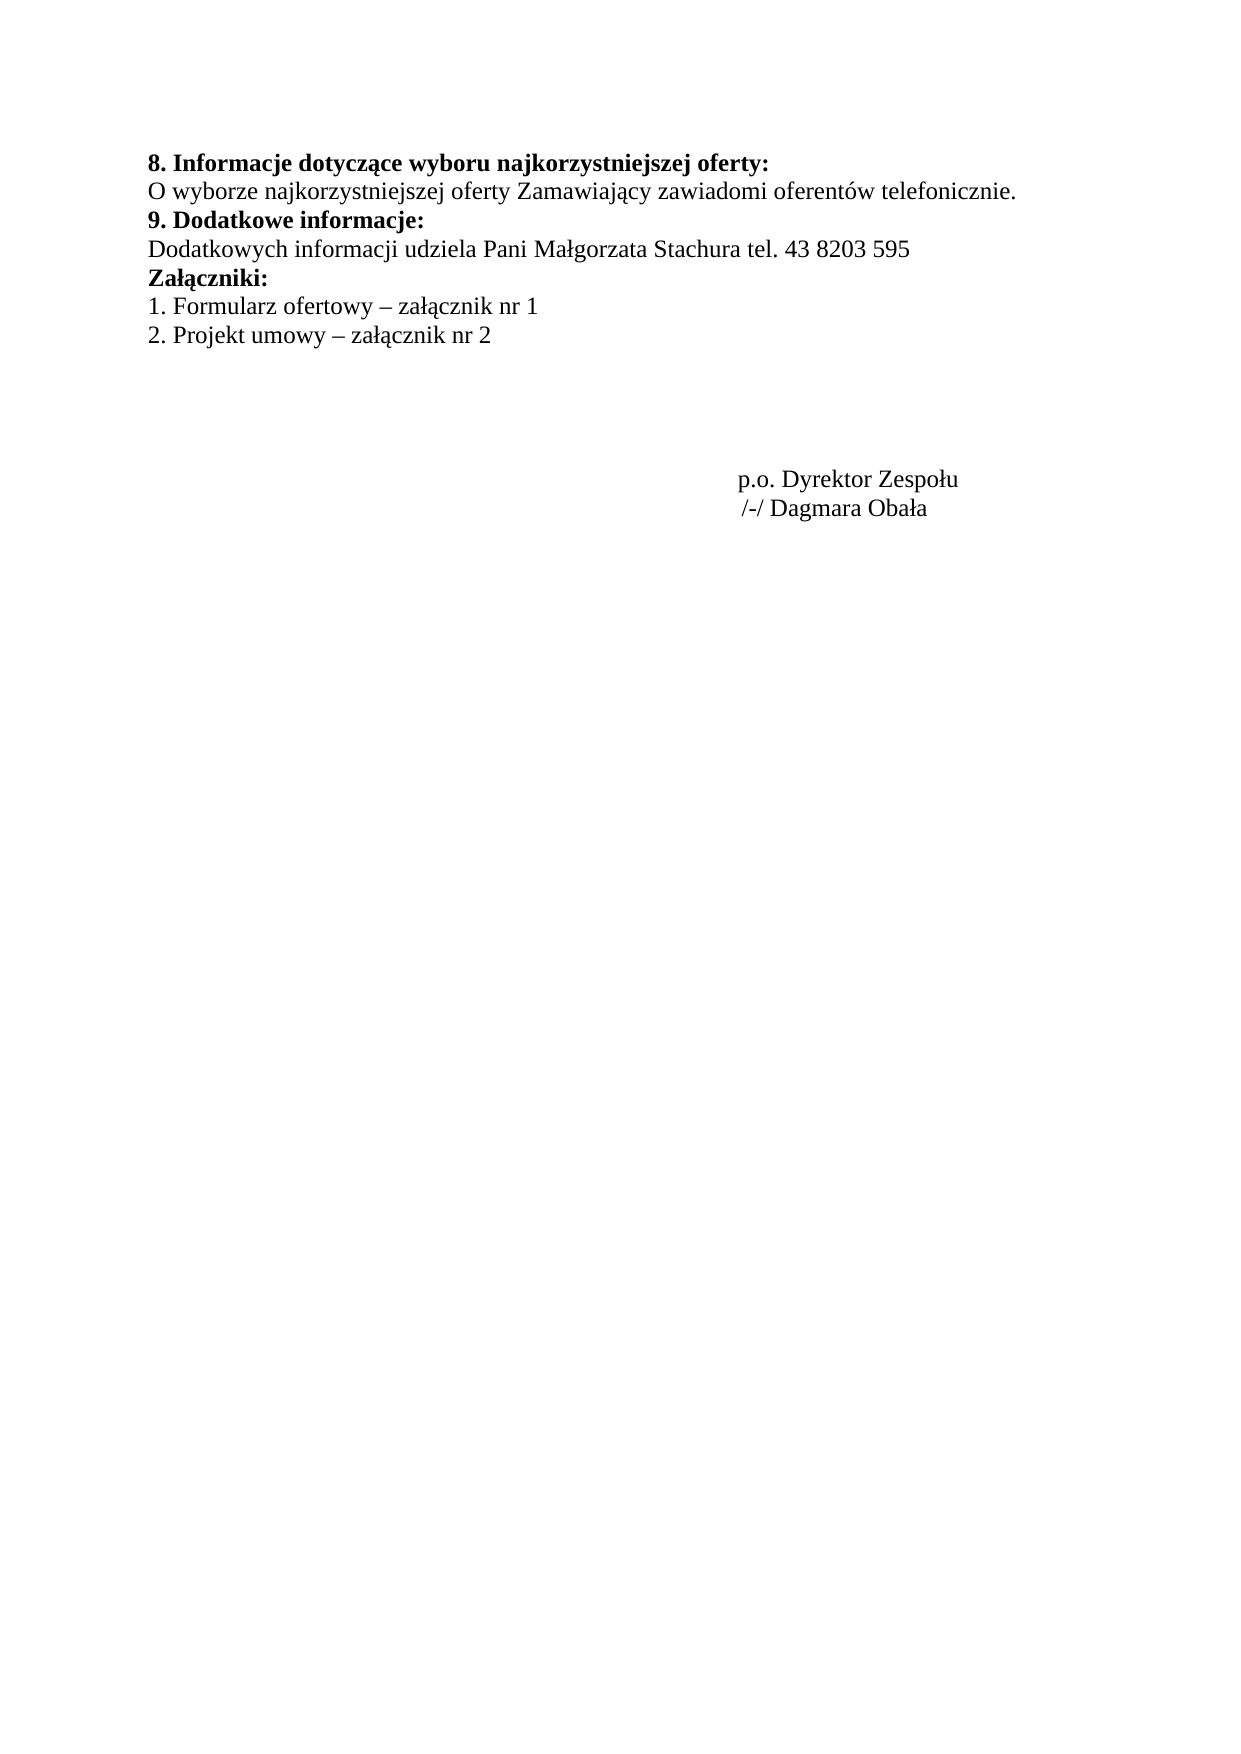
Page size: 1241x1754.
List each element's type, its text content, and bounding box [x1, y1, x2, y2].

text Dodatkowych informacji udziela Pani Małgorzata Stachura tel. 43 8203 595 [148, 234, 1093, 263]
text 2. Projekt umowy – załącznik nr 2 [148, 320, 1093, 349]
text 8. Informacje dotyczące wyboru najkorzystniejszej oferty: [148, 148, 1093, 176]
text /-/ Dagmara Obała [148, 493, 1093, 521]
text 1. Formularz ofertowy – załącznik nr 1 [148, 291, 1093, 320]
text Załączniki: [148, 263, 1093, 291]
text p.o. Dyrektor Zespołu [664, 464, 1093, 493]
text O wyborze najkorzystniejszej oferty Zamawiający zawiadomi oferentów telefonicznie. [148, 176, 1093, 205]
text 9. Dodatkowe informacje: [148, 205, 1093, 234]
